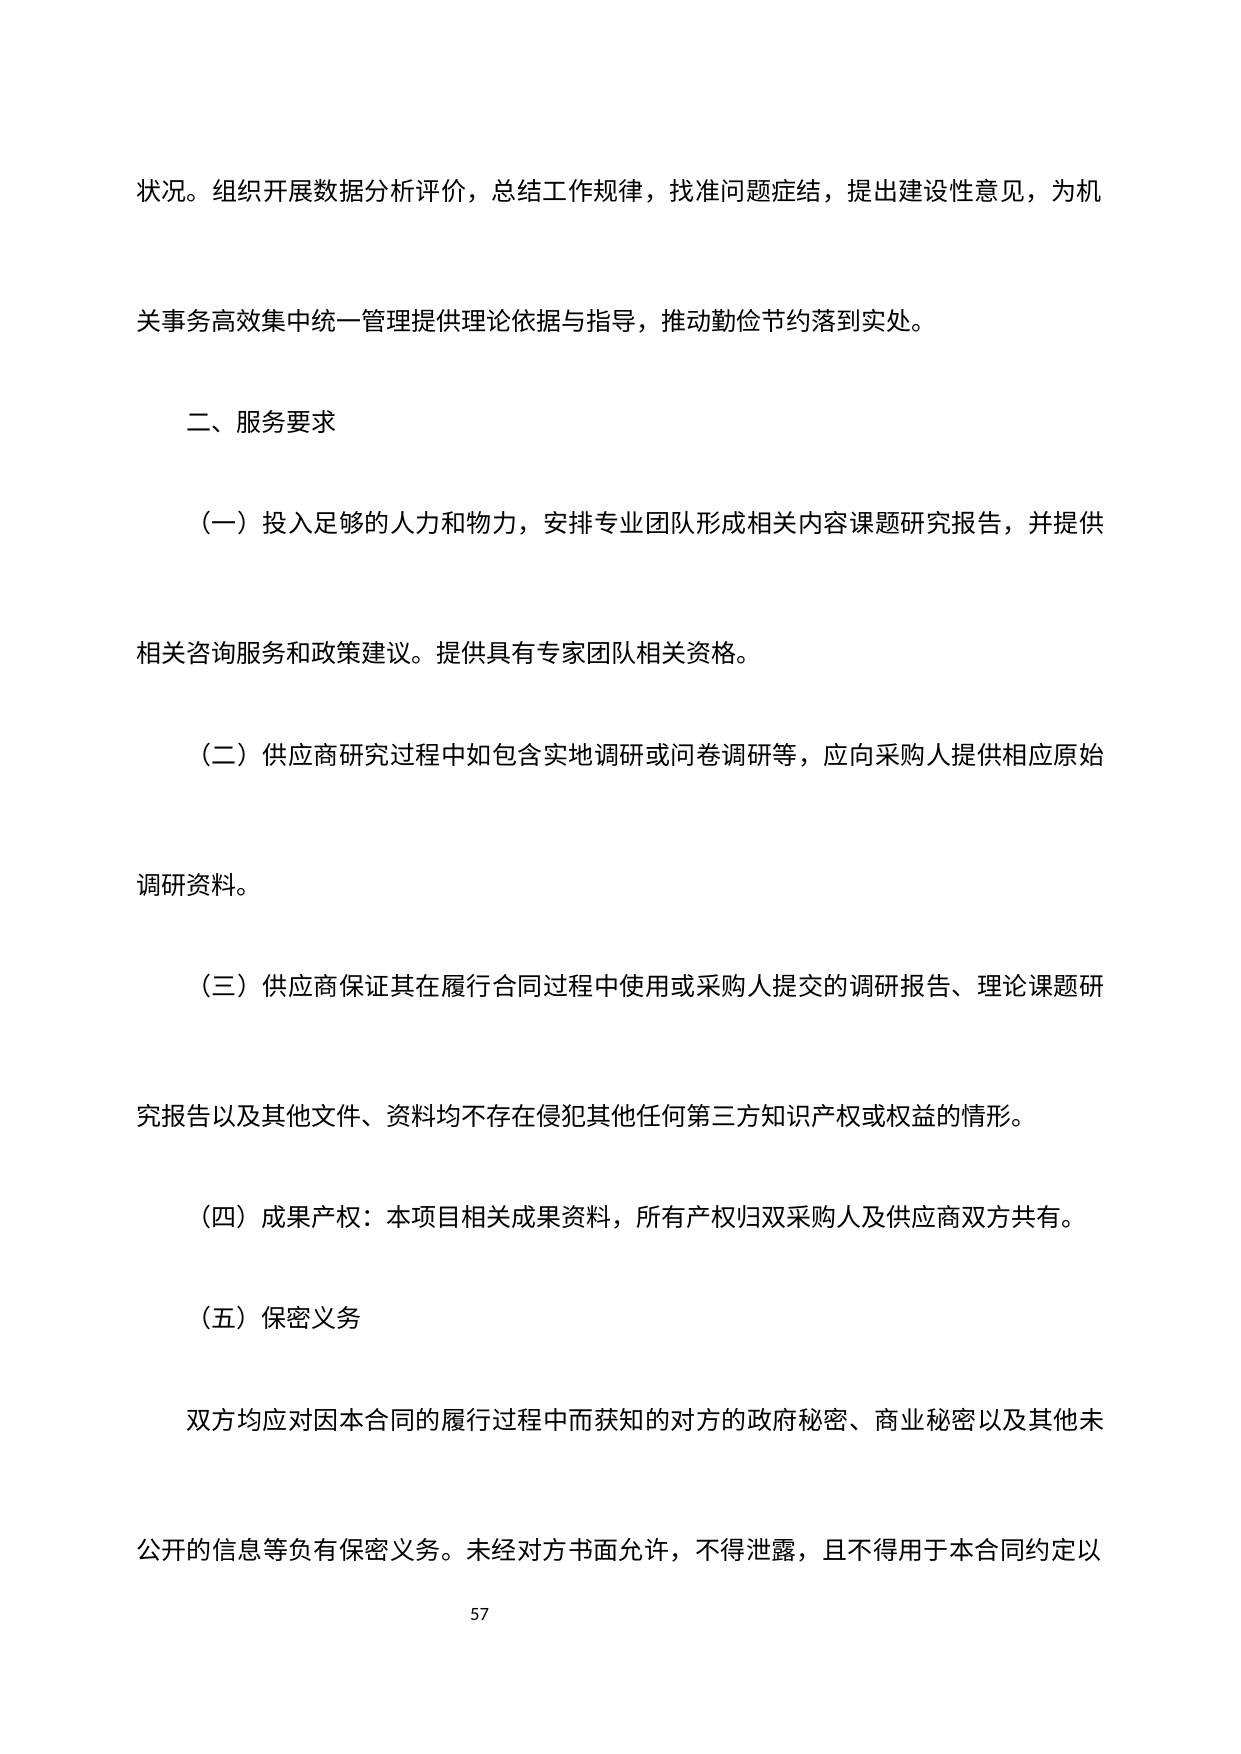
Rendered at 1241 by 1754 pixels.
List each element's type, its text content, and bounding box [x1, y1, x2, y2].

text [136, 157, 1104, 352]
text （三）供应商保证其在履行合同过程中使用或采购人提交的调研报告、理论课题研究报告以及其他文件、资料均不存在侵犯其他任何第三方知识产权或权益的情形。 [136, 952, 1104, 1147]
text 二、服务要求 [136, 388, 1104, 453]
text （一）投入足够的人力和物力，安排专业团队形成相关内容课题研究报告，并提供相关咨询服务和政策建议。提供具有专家团队相关资格。 [136, 489, 1104, 684]
text （五）保密义务 [136, 1284, 1104, 1349]
text （四）成果产权：本项目相关成果资料，所有产权归双采购人及供应商双方共有。 [136, 1183, 1104, 1248]
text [136, 1386, 1104, 1581]
text （二）供应商研究过程中如包含实地调研或问卷调研等，应向采购人提供相应原始调研资料。 [136, 721, 1104, 916]
